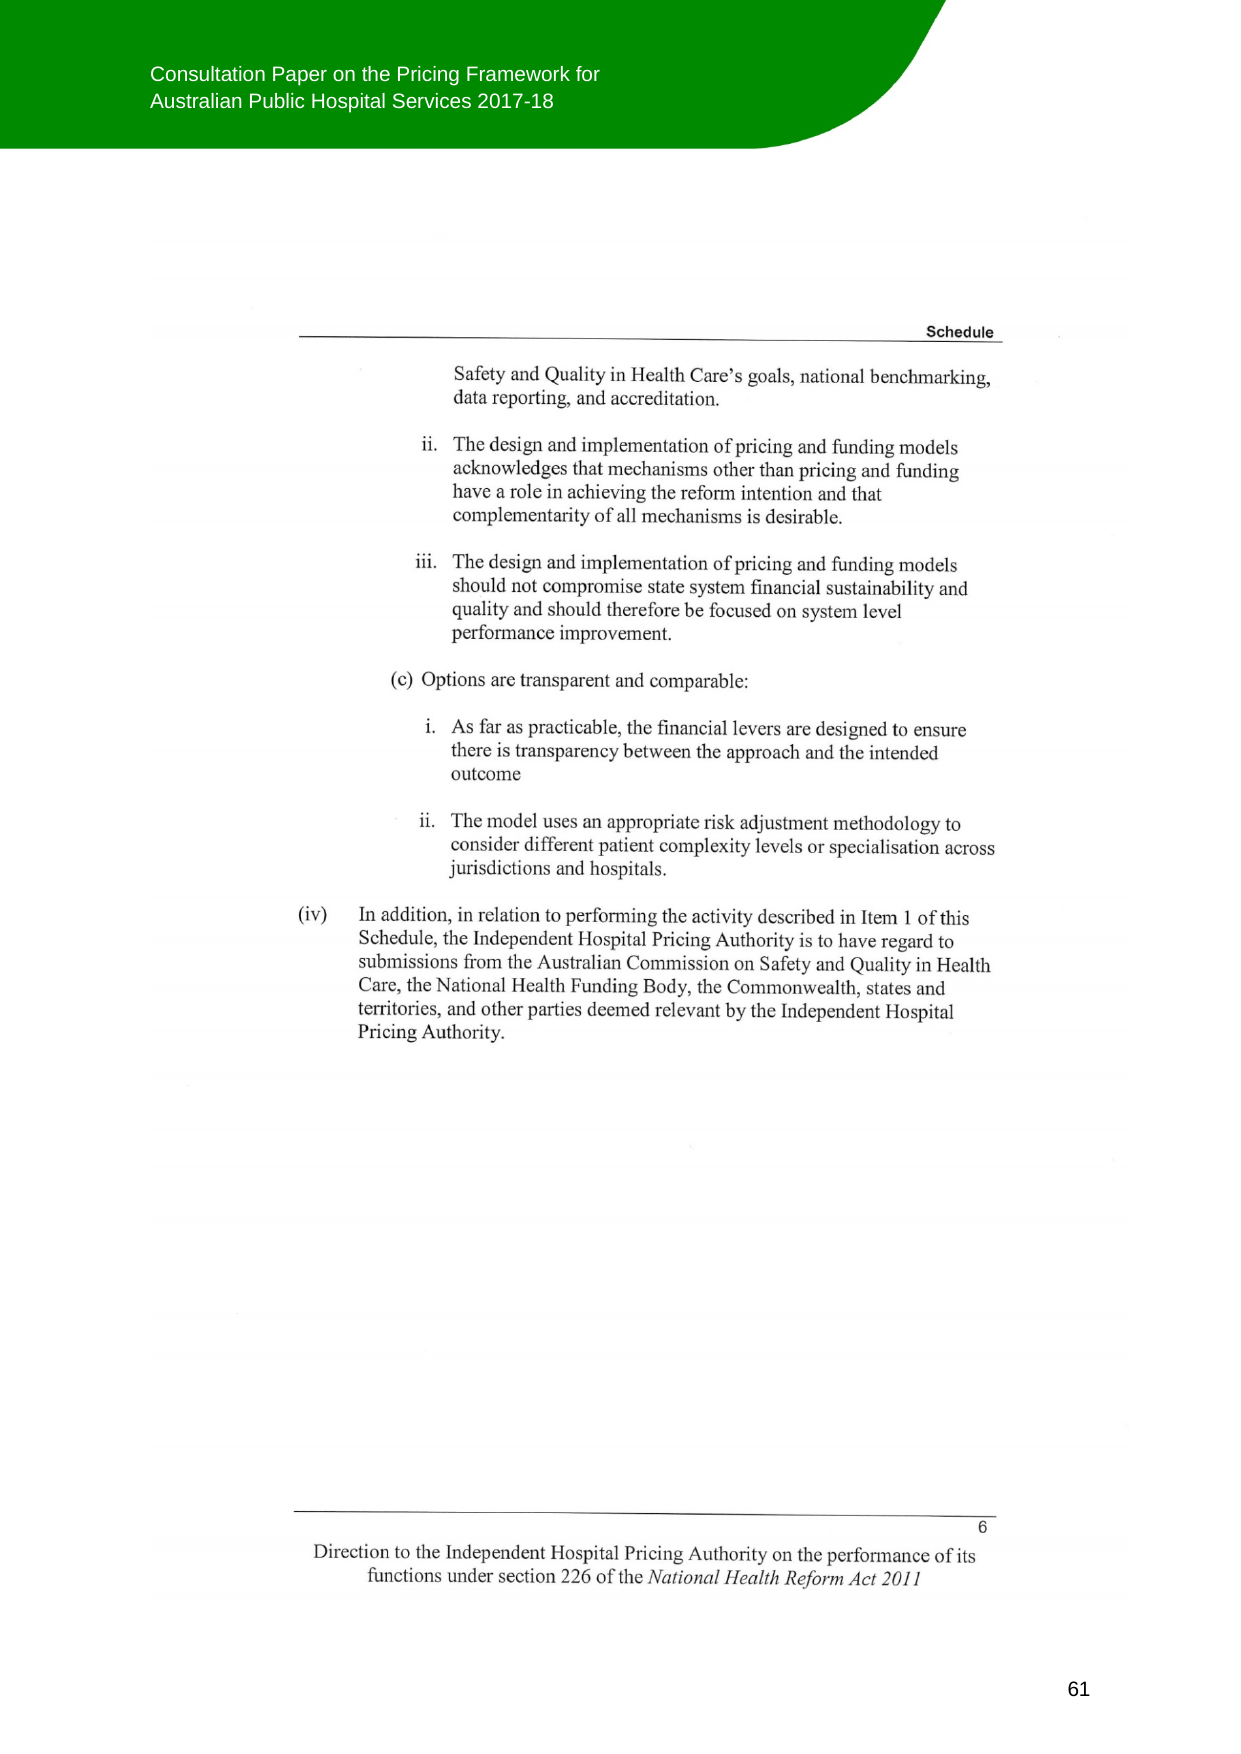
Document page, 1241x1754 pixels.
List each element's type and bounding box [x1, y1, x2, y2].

picture [0, 0, 950, 151]
picture [150, 212, 1130, 1639]
